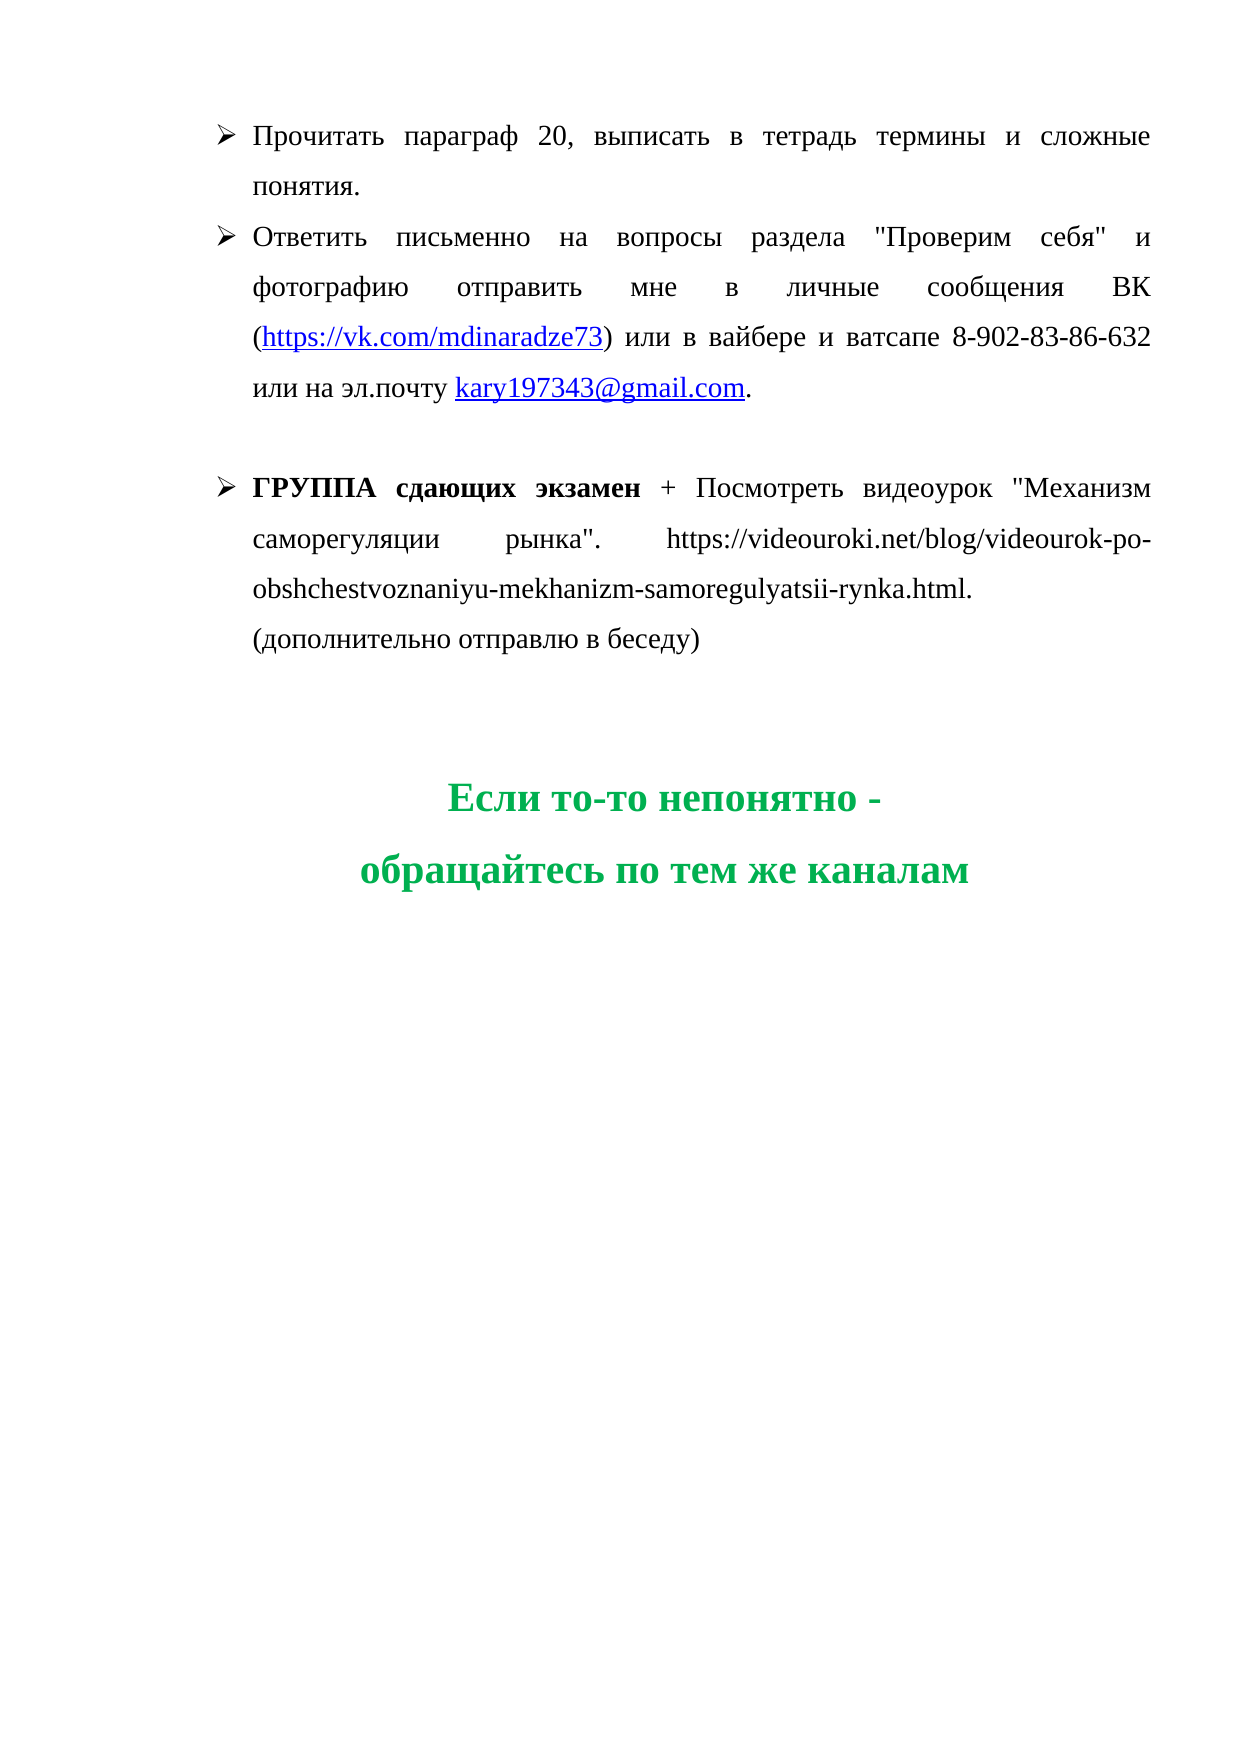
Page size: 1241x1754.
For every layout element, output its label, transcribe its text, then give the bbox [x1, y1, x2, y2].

text Если то-то непонятно - [177, 772, 1152, 820]
list Прочитать параграф 20, выписать в тетрадь термины и сложные понятия. [215, 118, 1152, 202]
list ГРУППА сдающих экзамен + Посмотреть видеоурок "Механизм саморегуляции рынка". https://videouroki.net/blog/videourok-po-obshchestvoznaniyu-mekhanizm-samoregulyatsii-rynka.html. (дополнительно отправлю в беседу) [215, 471, 1152, 655]
list Ответить письменно на вопросы раздела "Проверим себя" и фотографию отправить мне в личные сообщения ВК (https://vk.com/mdinaradze73) или в вайбере и ватсапе 8-902-83-86-632 или на эл.почту kary197343@gmail.com. [215, 219, 1152, 403]
text обращайтесь по тем же каналам [177, 844, 1152, 892]
